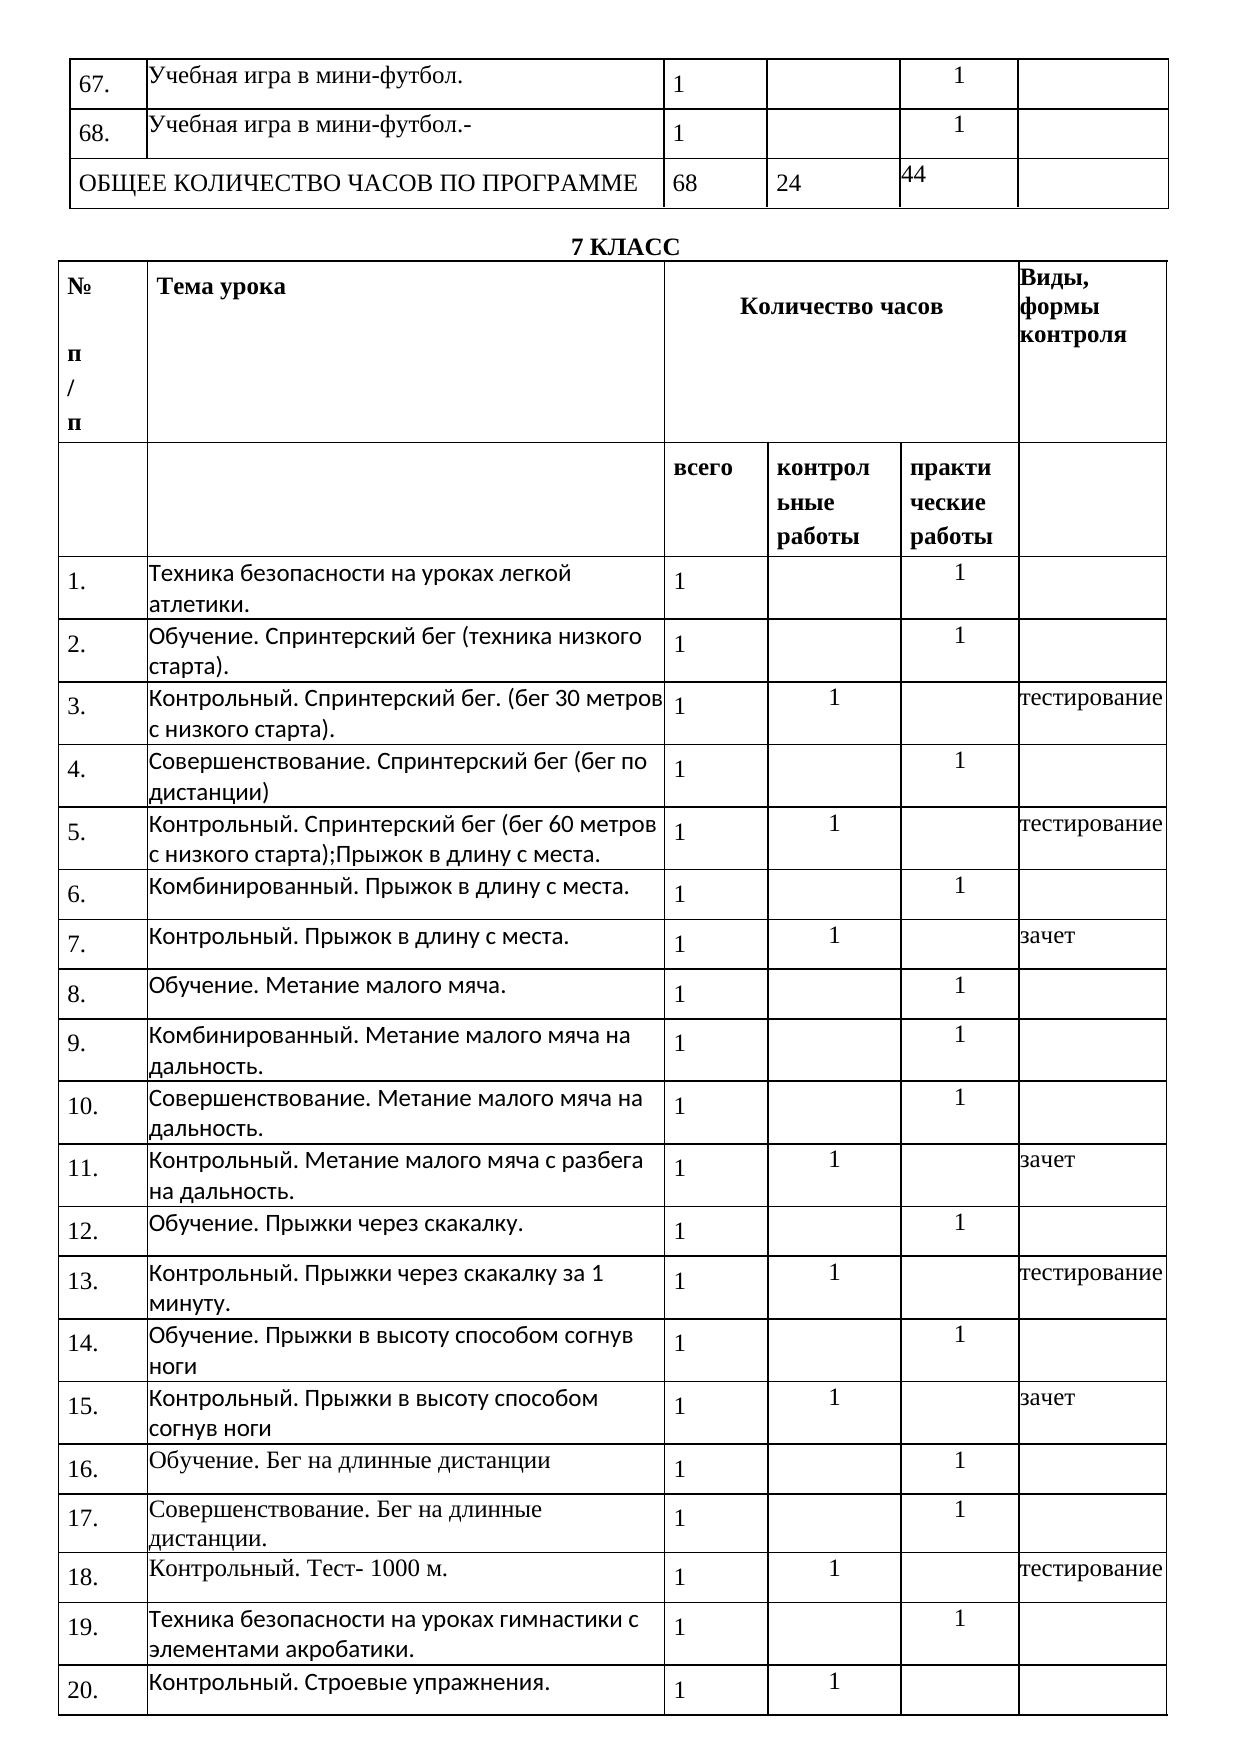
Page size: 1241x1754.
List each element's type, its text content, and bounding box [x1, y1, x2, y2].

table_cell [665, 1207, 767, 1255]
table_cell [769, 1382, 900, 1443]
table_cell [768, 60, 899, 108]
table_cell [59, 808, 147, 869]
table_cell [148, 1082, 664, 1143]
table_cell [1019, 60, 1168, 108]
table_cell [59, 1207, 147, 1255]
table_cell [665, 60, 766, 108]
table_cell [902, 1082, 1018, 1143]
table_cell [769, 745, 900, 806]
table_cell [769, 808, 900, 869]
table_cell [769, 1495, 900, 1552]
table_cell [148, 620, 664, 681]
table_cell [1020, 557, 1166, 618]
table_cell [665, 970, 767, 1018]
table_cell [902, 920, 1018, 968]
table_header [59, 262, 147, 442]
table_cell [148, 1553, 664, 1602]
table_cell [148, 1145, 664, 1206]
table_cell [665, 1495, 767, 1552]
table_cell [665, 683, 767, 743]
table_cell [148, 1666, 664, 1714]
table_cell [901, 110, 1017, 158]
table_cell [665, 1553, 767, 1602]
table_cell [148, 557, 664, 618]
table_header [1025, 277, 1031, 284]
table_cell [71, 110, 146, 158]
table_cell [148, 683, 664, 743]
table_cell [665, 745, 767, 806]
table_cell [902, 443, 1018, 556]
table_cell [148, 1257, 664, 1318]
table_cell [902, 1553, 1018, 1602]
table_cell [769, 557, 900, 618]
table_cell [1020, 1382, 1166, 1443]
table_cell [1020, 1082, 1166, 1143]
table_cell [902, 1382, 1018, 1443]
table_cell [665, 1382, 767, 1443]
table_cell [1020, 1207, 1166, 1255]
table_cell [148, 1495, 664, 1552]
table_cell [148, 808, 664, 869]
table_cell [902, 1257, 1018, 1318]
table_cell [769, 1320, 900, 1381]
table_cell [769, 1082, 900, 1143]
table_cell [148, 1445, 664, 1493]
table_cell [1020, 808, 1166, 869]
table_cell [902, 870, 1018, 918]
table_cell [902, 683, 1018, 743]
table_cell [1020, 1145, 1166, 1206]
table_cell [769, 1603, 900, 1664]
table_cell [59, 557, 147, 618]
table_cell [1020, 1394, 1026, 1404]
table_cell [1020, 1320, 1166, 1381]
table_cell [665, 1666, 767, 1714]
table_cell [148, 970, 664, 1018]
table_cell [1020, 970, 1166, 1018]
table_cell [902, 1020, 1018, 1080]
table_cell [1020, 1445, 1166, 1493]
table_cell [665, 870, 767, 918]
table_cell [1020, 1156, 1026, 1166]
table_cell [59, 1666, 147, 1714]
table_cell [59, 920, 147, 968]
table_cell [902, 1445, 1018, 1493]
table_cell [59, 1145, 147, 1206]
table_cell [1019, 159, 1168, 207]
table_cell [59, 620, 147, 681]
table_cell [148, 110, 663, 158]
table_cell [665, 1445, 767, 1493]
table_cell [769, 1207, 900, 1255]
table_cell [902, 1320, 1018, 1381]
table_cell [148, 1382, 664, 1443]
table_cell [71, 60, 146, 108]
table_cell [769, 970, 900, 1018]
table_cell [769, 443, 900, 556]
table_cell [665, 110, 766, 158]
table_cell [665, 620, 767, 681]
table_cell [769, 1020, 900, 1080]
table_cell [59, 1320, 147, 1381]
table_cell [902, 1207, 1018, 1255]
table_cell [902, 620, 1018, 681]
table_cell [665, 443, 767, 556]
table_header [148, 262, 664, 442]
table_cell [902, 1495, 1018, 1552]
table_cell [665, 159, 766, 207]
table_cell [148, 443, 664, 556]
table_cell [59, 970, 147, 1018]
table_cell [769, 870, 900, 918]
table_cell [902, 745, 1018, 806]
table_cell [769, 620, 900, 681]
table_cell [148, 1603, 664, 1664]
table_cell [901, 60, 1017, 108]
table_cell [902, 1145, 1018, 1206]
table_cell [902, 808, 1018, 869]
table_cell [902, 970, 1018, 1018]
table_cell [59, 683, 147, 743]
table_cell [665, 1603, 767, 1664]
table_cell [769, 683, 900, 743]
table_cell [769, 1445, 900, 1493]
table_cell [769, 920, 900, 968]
list КЛАСС [69, 232, 1182, 260]
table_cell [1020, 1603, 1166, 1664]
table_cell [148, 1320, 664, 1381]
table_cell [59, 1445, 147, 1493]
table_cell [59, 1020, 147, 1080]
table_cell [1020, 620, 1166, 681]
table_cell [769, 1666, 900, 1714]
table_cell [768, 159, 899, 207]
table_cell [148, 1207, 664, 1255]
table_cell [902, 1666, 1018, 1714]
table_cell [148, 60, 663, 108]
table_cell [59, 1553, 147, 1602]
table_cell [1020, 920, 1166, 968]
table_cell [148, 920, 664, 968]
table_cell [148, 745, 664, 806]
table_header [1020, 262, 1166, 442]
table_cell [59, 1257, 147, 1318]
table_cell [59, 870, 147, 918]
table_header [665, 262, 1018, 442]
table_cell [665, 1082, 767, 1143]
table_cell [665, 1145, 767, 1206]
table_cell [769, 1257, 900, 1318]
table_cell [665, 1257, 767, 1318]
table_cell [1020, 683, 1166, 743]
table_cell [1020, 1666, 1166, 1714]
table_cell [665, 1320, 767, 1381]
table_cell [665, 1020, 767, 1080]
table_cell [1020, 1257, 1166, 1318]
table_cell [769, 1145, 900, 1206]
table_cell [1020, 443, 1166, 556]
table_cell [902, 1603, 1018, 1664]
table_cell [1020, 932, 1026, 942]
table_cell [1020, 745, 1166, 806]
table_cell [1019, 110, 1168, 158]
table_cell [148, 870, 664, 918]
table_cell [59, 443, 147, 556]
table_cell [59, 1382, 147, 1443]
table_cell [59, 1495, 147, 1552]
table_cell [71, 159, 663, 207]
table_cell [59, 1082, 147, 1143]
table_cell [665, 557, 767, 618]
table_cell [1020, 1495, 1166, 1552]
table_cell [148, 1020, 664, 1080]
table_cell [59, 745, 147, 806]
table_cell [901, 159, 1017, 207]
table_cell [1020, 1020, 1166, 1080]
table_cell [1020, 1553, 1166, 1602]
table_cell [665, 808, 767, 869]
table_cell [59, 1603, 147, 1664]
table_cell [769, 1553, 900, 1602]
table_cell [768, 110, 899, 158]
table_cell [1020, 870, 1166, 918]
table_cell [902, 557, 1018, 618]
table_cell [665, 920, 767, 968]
